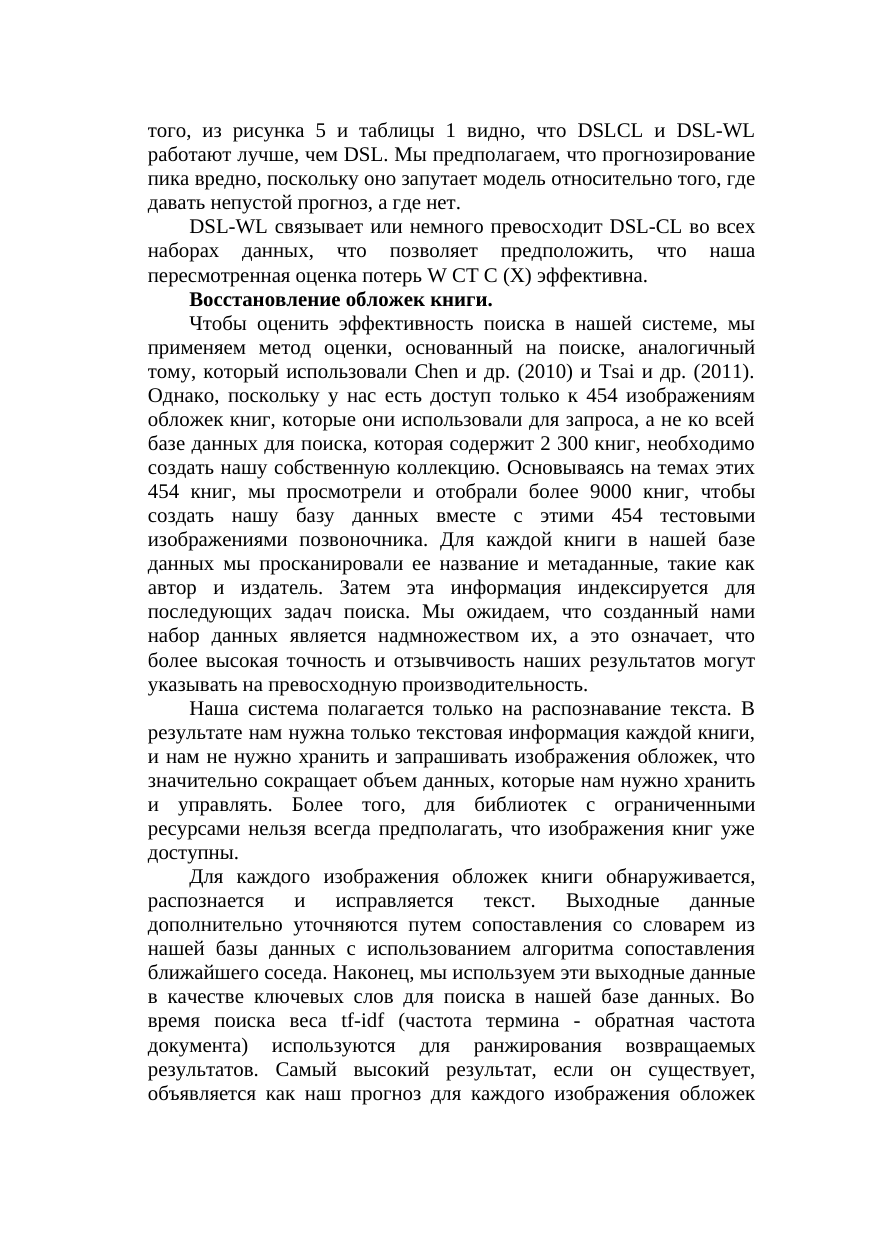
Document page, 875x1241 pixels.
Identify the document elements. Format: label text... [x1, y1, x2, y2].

text Чтобы оценить эффективность поиска в нашей системе, мы применяем метод оценки, основанный на поиске, аналогичный тому, который использовали Chen и др. (2010) и Tsai и др. (2011). Однако, поскольку у нас есть доступ только к 454 изображениям обложек книг, которые они использовали для запроса, а не ко всей базе данных для поиска, которая содержит 2 300 книг, необходимо создать нашу собственную коллекцию. Основываясь на темах этих 454 книг, мы просмотрели и отобрали более 9000 книг, чтобы создать нашу базу данных вместе с этими 454 тестовыми изображениями позвоночника. Для каждой книги в нашей базе данных мы просканировали ее название и метаданные, такие как автор и издатель. Затем эта информация индексируется для последующих задач поиска. Мы ожидаем, что созданный нами набор данных является надмножеством их, а это означает, что более высокая точность и отзывчивость наших результатов могут указывать на превосходную производительность. [148, 311, 756, 696]
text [148, 864, 756, 1105]
text DSL-WL связывает или немного превосходит DSL-CL во всех наборах данных, что позволяет предположить, что наша пересмотренная оценка потерь W CT C (X) эффективна. [148, 214, 756, 287]
text Восстановление обложек книги. [148, 287, 756, 311]
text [148, 118, 756, 214]
text Наша система полагается только на распознавание текста. В результате нам нужна только текстовая информация каждой книги, и нам не нужно хранить и запрашивать изображения обложек, что значительно сокращает объем данных, которые нам нужно хранить и управлять. Более того, для библиотек с ограниченными ресурсами нельзя всегда предполагать, что изображения книг уже доступны. [148, 696, 756, 864]
